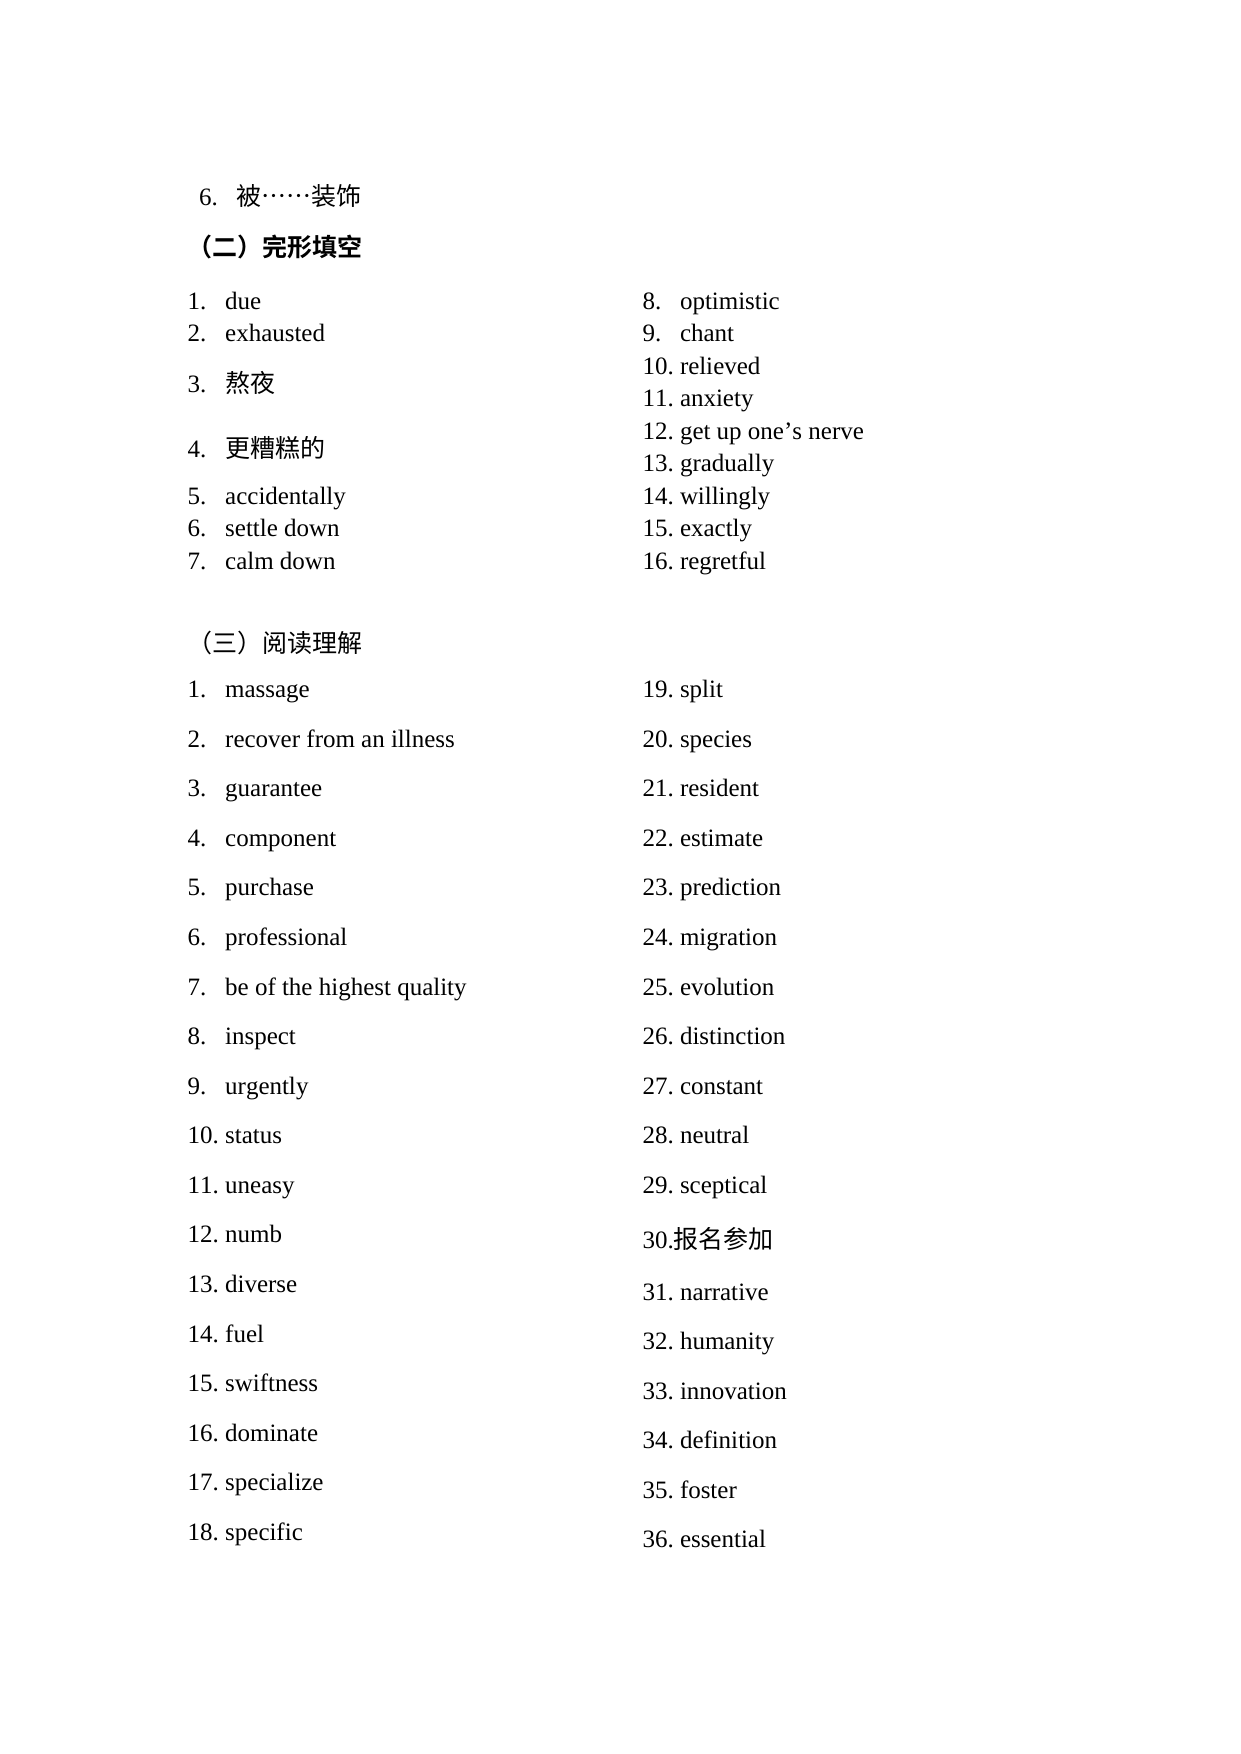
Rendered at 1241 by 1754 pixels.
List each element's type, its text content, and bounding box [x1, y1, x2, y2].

list inspect [187, 1021, 598, 1050]
list 更糟糕的 [187, 414, 598, 479]
list professional [187, 922, 598, 951]
list purchase [187, 872, 598, 901]
list specific [187, 1517, 598, 1546]
list dominate [187, 1418, 598, 1447]
text 32. humanity [642, 1326, 1053, 1355]
text 33. innovation [642, 1376, 1053, 1404]
list regretful [642, 544, 1053, 577]
list migration [642, 922, 1053, 951]
text 31. narrative [642, 1277, 1053, 1305]
list species [642, 724, 1053, 752]
list status [187, 1120, 598, 1149]
list gradually [642, 447, 1053, 479]
list urgently [187, 1071, 598, 1099]
list constant [642, 1071, 1053, 1099]
list be of the highest quality [187, 972, 598, 1000]
list exactly [642, 512, 1053, 544]
text （二）完形填空 [187, 227, 1053, 263]
text （三）阅读理解 [187, 609, 598, 674]
list specialize [187, 1467, 598, 1496]
list massage [187, 674, 598, 703]
list sceptical [642, 1170, 1053, 1199]
list split [642, 674, 1053, 703]
list component [187, 823, 598, 852]
list numb [187, 1219, 598, 1248]
list swiftness [187, 1368, 598, 1397]
list due [187, 284, 598, 317]
list optimistic [642, 284, 1053, 317]
text 30.报名参加 [642, 1219, 1053, 1256]
list distinction [642, 1021, 1053, 1050]
text 36. essential [642, 1524, 1053, 1553]
list evolution [642, 972, 1053, 1000]
list guarantee [187, 773, 598, 802]
list diverse [187, 1269, 598, 1298]
list accidentally [187, 479, 598, 512]
list 熬夜 [187, 349, 598, 414]
list chant [642, 317, 1053, 349]
list resident [642, 773, 1053, 802]
list recover from an illness [187, 724, 598, 752]
list exhausted [187, 317, 598, 349]
list fuel [187, 1319, 598, 1347]
list settle down [187, 512, 598, 544]
list calm down [187, 544, 598, 577]
text 34. definition [642, 1425, 1053, 1454]
list uneasy [187, 1170, 598, 1199]
list estimate [642, 823, 1053, 852]
list anxiety [642, 382, 1053, 414]
list 被……装饰 [199, 162, 1053, 227]
list neutral [642, 1120, 1053, 1149]
list get up one’s nerve [642, 414, 1053, 447]
list relieved [642, 349, 1053, 382]
list prediction [642, 872, 1053, 901]
text 35. foster [642, 1475, 1053, 1504]
list willingly [642, 479, 1053, 512]
